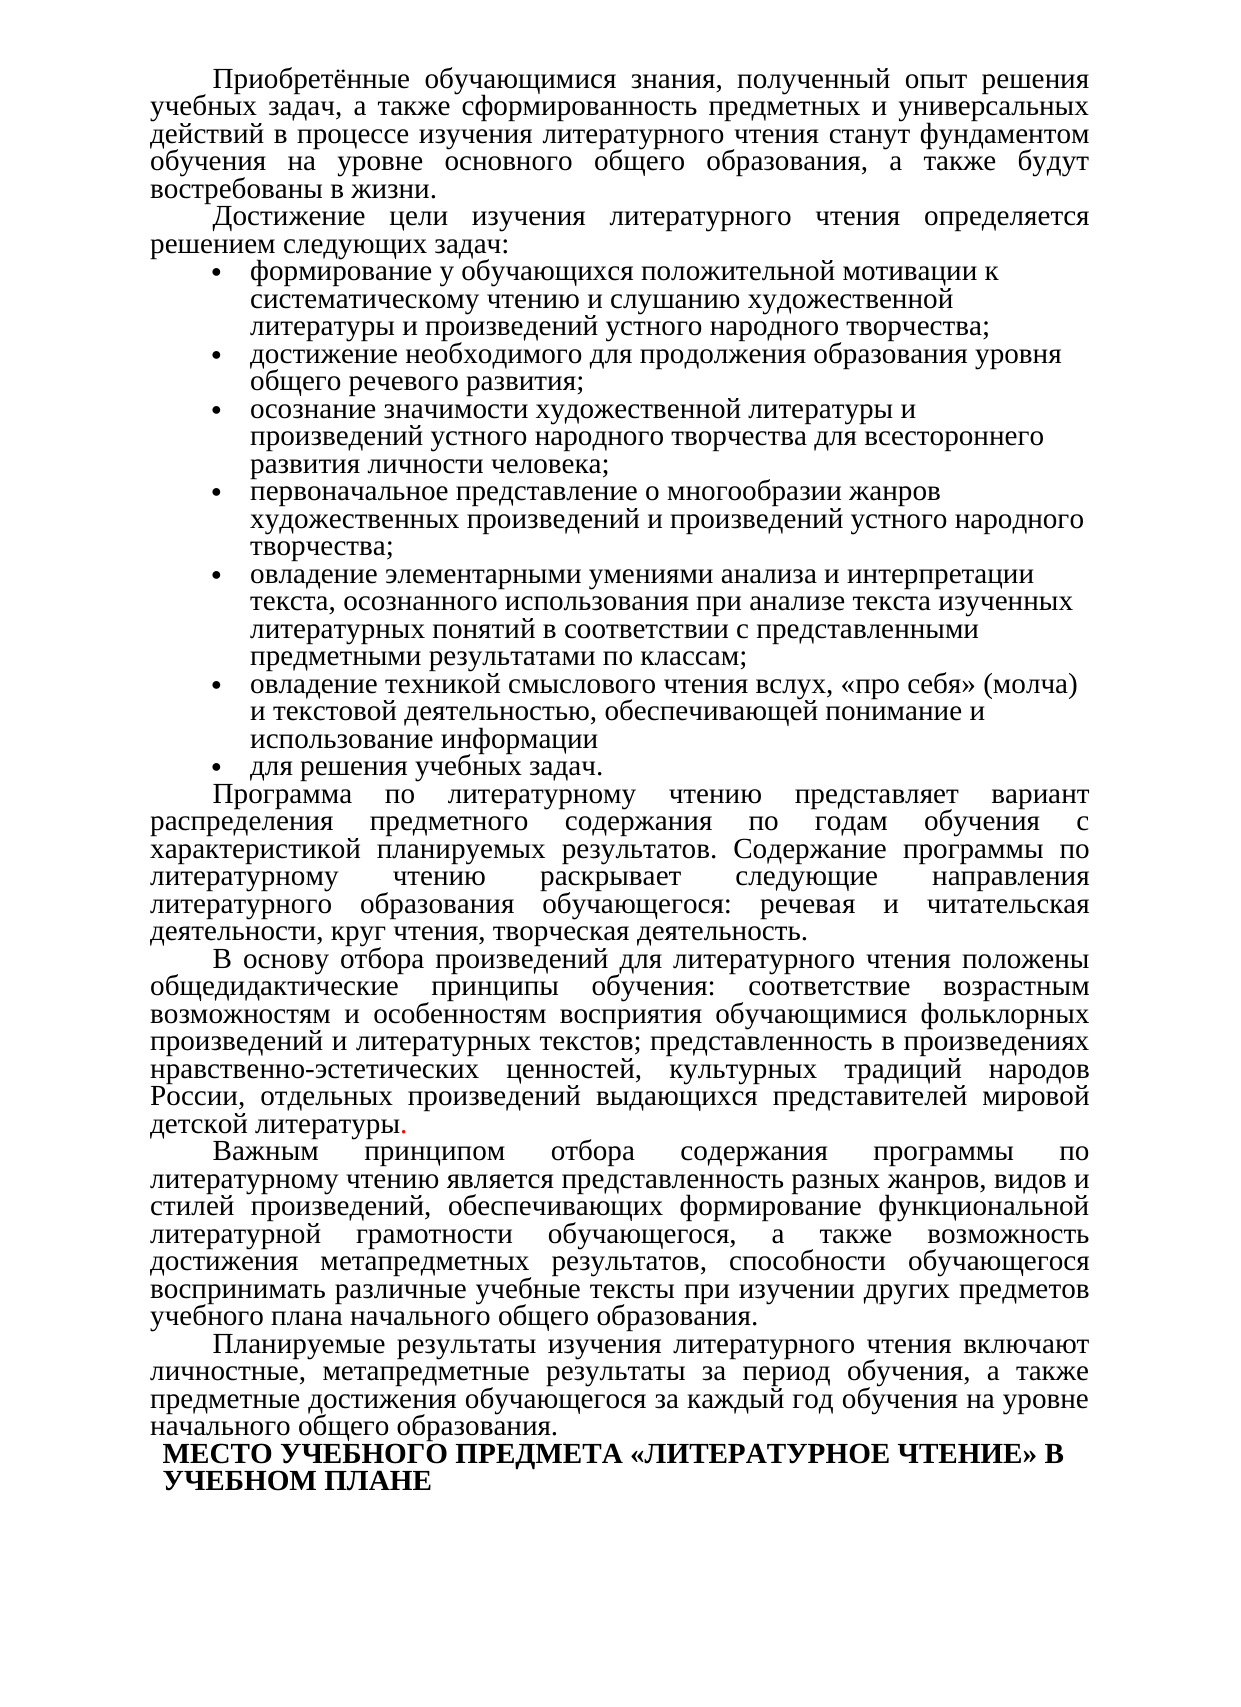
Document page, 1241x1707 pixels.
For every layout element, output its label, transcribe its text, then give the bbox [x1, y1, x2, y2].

list для решения учебных задач. [212, 754, 1090, 781]
text Важным принципом отбора содержания программы по литературному чтению является представленность разных жанров, видов и стилей произведений, обеспечивающих формирование функциональной литературной грамотности обучающегося, а также возможность достижения метапредметных результатов, способности обучающегося воспринимать различные учебные тексты при изучении других предметов учебного плана начального общего образования. [150, 1139, 1090, 1331]
text МЕСТО УЧЕБНОГО ПРЕДМЕТА «ЛИТЕРАТУРНОЕ ЧТЕНИЕ» В УЧЕБНОМ ПЛАНЕ [162, 1441, 1090, 1496]
text Достижение цели изучения литературного чтения определяется решением следующих задач: [150, 204, 1090, 259]
list осознание значимости художественной литературы и произведений устного народного творчества для всестороннего развития личности человека; [212, 396, 1090, 479]
list первоначальное представление о многообразии жанров художественных произведений и произведений устного народного творчества; [212, 479, 1090, 561]
text Приобретённые обучающимися знания, полученный опыт решения учебных задач, а также сформированность предметных и универсальных действий в процессе изучения литературного чтения станут фундаментом обучения на уровне основного общего образования, а также будут востребованы в жизни. [150, 66, 1090, 204]
text Программа по литературному чтению представляет вариант распределения предметного содержания по годам обучения с характеристикой планируемых результатов. Содержание программы по литературному чтению раскрывает следующие направления литературного образования обучающегося: речевая и читательская деятельности, круг чтения, творческая деятельность. [150, 781, 1090, 946]
text Планируемые результаты изучения литературного чтения включают личностные, метапредметные результаты за период обучения, а также предметные достижения обучающегося за каждый год обучения на уровне начального общего образования. [150, 1331, 1090, 1441]
text В основу отбора произведений для литературного чтения положены общедидактические принципы обучения: соответствие возрастным возможностям и особенностям восприятия обучающимися фольклорных произведений и литературных текстов; представленность в произведениях нравственно-эстетических ценностей, культурных традиций народов России, отдельных произведений выдающихся представителей мировой детской литературы. [150, 946, 1090, 1139]
list формирование у обучающихся положительной мотивации к систематическому чтению и слушанию художественной литературы и произведений устного народного творчества; [212, 259, 1090, 341]
list овладение техникой смыслового чтения вслух, «про себя» (молча) и текстовой деятельностью, обеспечивающей понимание и использование информации [212, 671, 1090, 754]
list достижение необходимого для продолжения образования уровня общего речевого развития; [212, 341, 1090, 396]
list овладение элементарными умениями анализа и интерпретации текста, осознанного использования при анализе текста изученных литературных понятий в соответствии с представленными предметными результатами по классам; [212, 561, 1090, 671]
